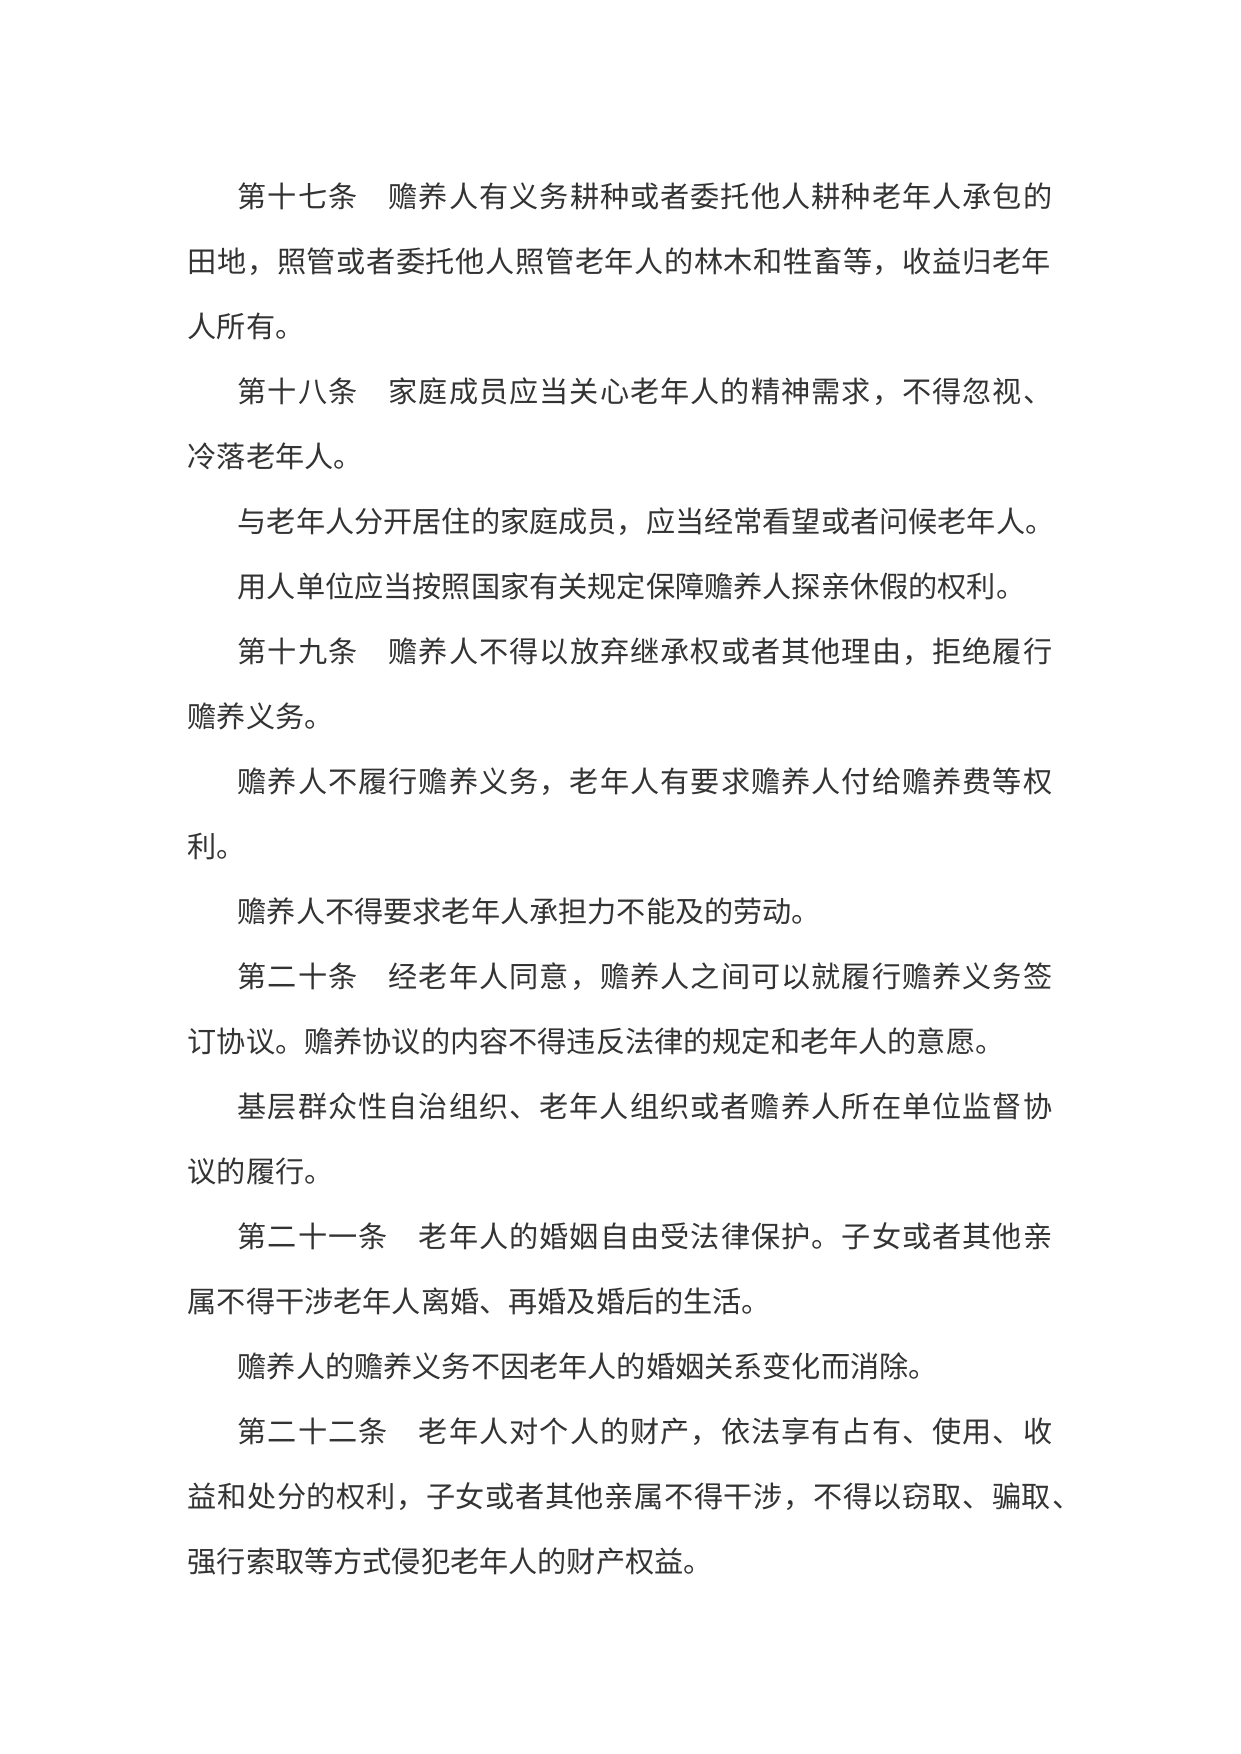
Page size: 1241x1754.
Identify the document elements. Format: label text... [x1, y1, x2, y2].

text 基层群众性自治组织、老年人组织或者赡养人所在单位监督协议的履行。 [187, 1072, 1053, 1202]
text 赡养人不履行赡养义务，老年人有要求赡养人付给赡养费等权利。 [187, 747, 1053, 877]
text 赡养人的赡养义务不因老年人的婚姻关系变化而消除。 [187, 1332, 1053, 1397]
text 第二十条 经老年人同意，赡养人之间可以就履行赡养义务签订协议。赡养协议的内容不得违反法律的规定和老年人的意愿。 [187, 942, 1053, 1072]
text 用人单位应当按照国家有关规定保障赡养人探亲休假的权利。 [187, 552, 1053, 617]
text 第十八条 家庭成员应当关心老年人的精神需求，不得忽视、冷落老年人。 [187, 357, 1053, 487]
text 第二十二条 老年人对个人的财产，依法享有占有、使用、收益和处分的权利，子女或者其他亲属不得干涉，不得以窃取、骗取、强行索取等方式侵犯老年人的财产权益。 [187, 1397, 1053, 1592]
text 与老年人分开居住的家庭成员，应当经常看望或者问候老年人。 [187, 487, 1053, 552]
text 第二十一条 老年人的婚姻自由受法律保护。子女或者其他亲属不得干涉老年人离婚、再婚及婚后的生活。 [187, 1202, 1053, 1332]
text 赡养人不得要求老年人承担力不能及的劳动。 [187, 877, 1053, 942]
text 第十七条 赡养人有义务耕种或者委托他人耕种老年人承包的田地，照管或者委托他人照管老年人的林木和牲畜等，收益归老年人所有。 [187, 162, 1053, 357]
text 第十九条 赡养人不得以放弃继承权或者其他理由，拒绝履行赡养义务。 [187, 617, 1053, 747]
